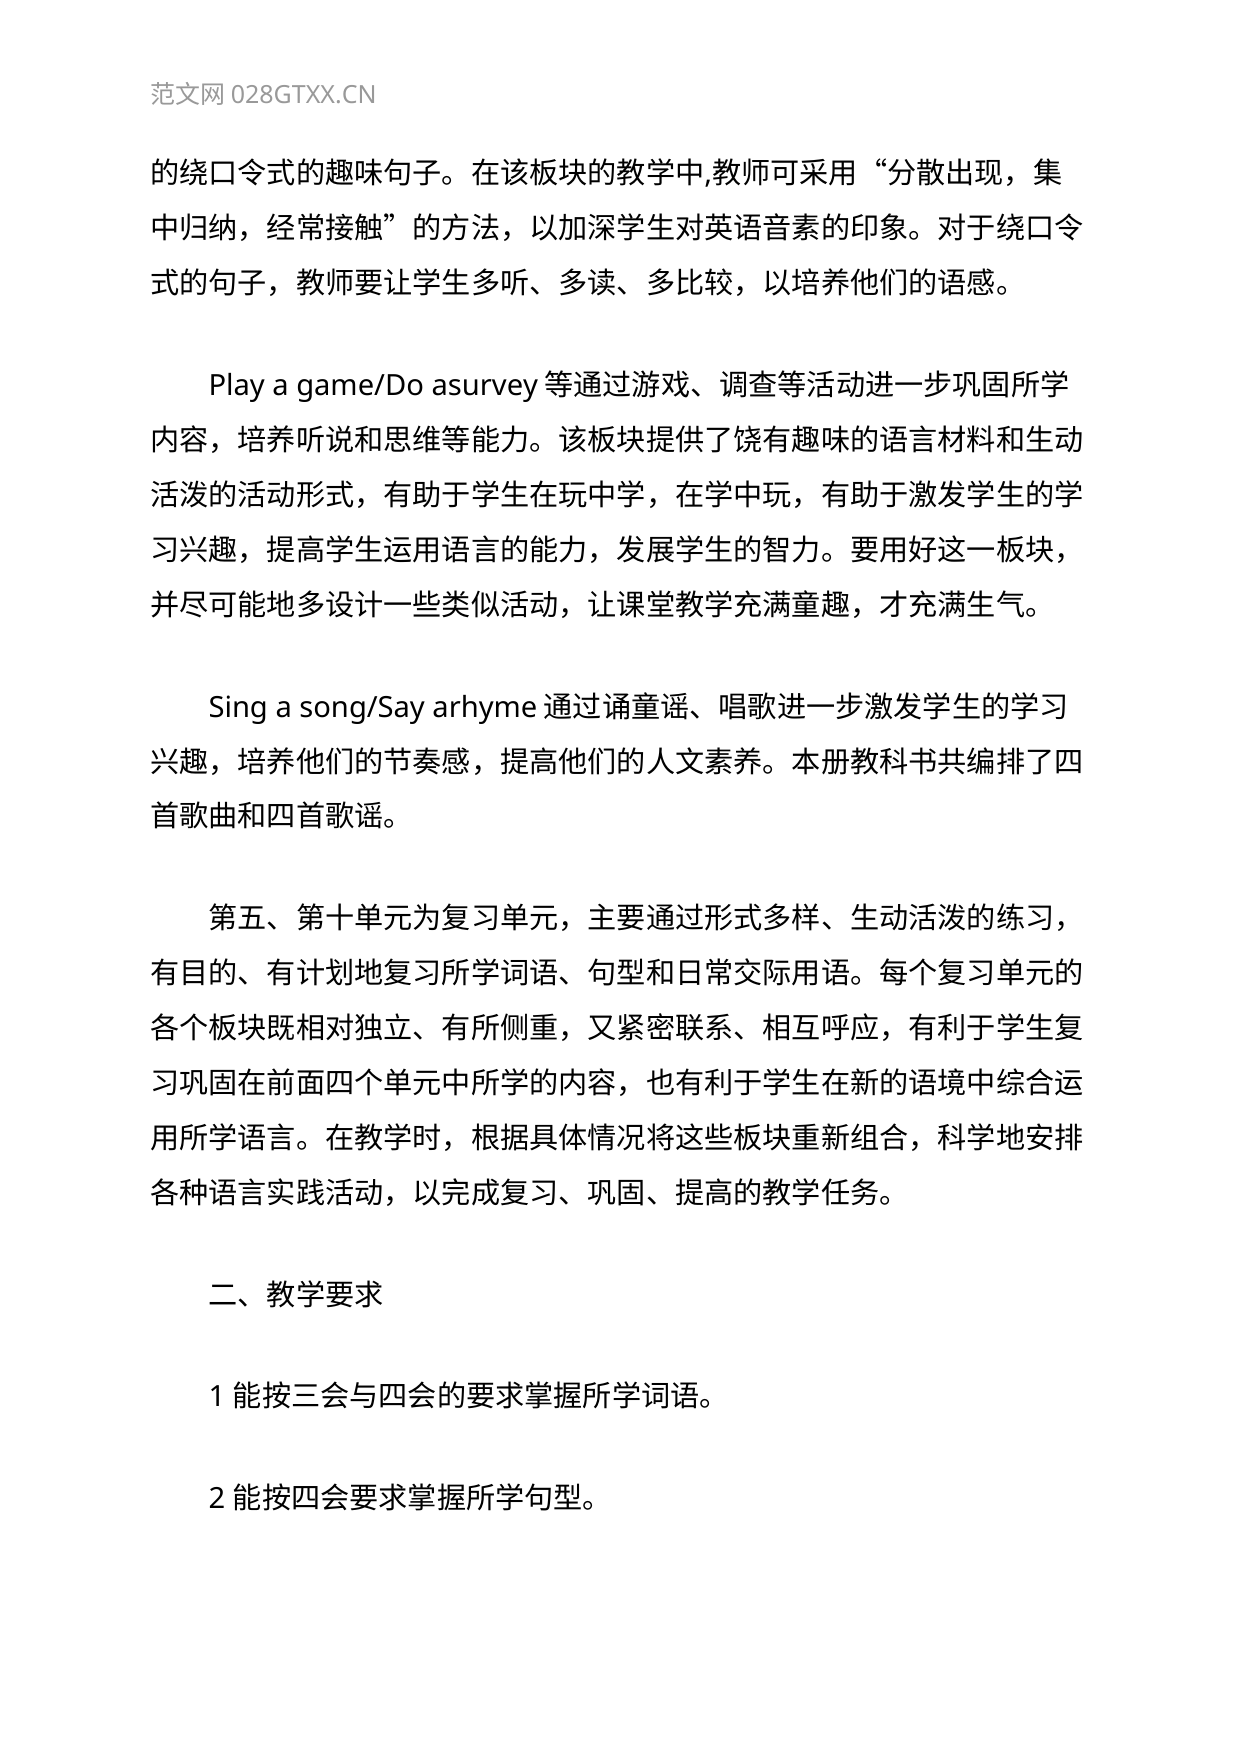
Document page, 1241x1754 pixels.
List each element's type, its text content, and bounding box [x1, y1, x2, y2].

text 2 能按四会要求掌握所学句型。 [150, 1475, 1090, 1517]
text 第五、第十单元为复习单元，主要通过形式多样、生动活泼的练习，有目的、有计划地复习所学词语、句型和日常交际用语。每个复习单元的各个板块既相对独立、有所侧重，又紧密联系、相互呼应，有利于学生复习巩固在前面四个单元中所学的内容，也有利于学生在新的语境中综合运用所学语言。在教学时，根据具体情况将这些板块重新组合，科学地安排各种语言实践活动，以完成复习、巩固、提高的教学任务。 [150, 895, 1090, 1212]
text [150, 150, 1090, 302]
text 1 能按三会与四会的要求掌握所学词语。 [150, 1373, 1090, 1415]
text Play a game/Do asurvey等通过游戏、调查等活动进一步巩固所学内容，培养听说和思维等能力。该板块提供了饶有趣味的语言材料和生动活泼的活动形式，有助于学生在玩中学，在学中玩，有助于激发学生的学习兴趣，提高学生运用语言的能力，发展学生的智力。要用好这一板块，并尽可能地多设计一些类似活动，让课堂教学充满童趣，才充满生气。 [150, 362, 1090, 624]
text Sing a song/Say arhyme通过诵童谣、唱歌进一步激发学生的学习兴趣，培养他们的节奏感，提高他们的人文素养。本册教科书共编排了四首歌曲和四首歌谣。 [150, 683, 1090, 835]
text 二、教学要求 [150, 1271, 1090, 1313]
